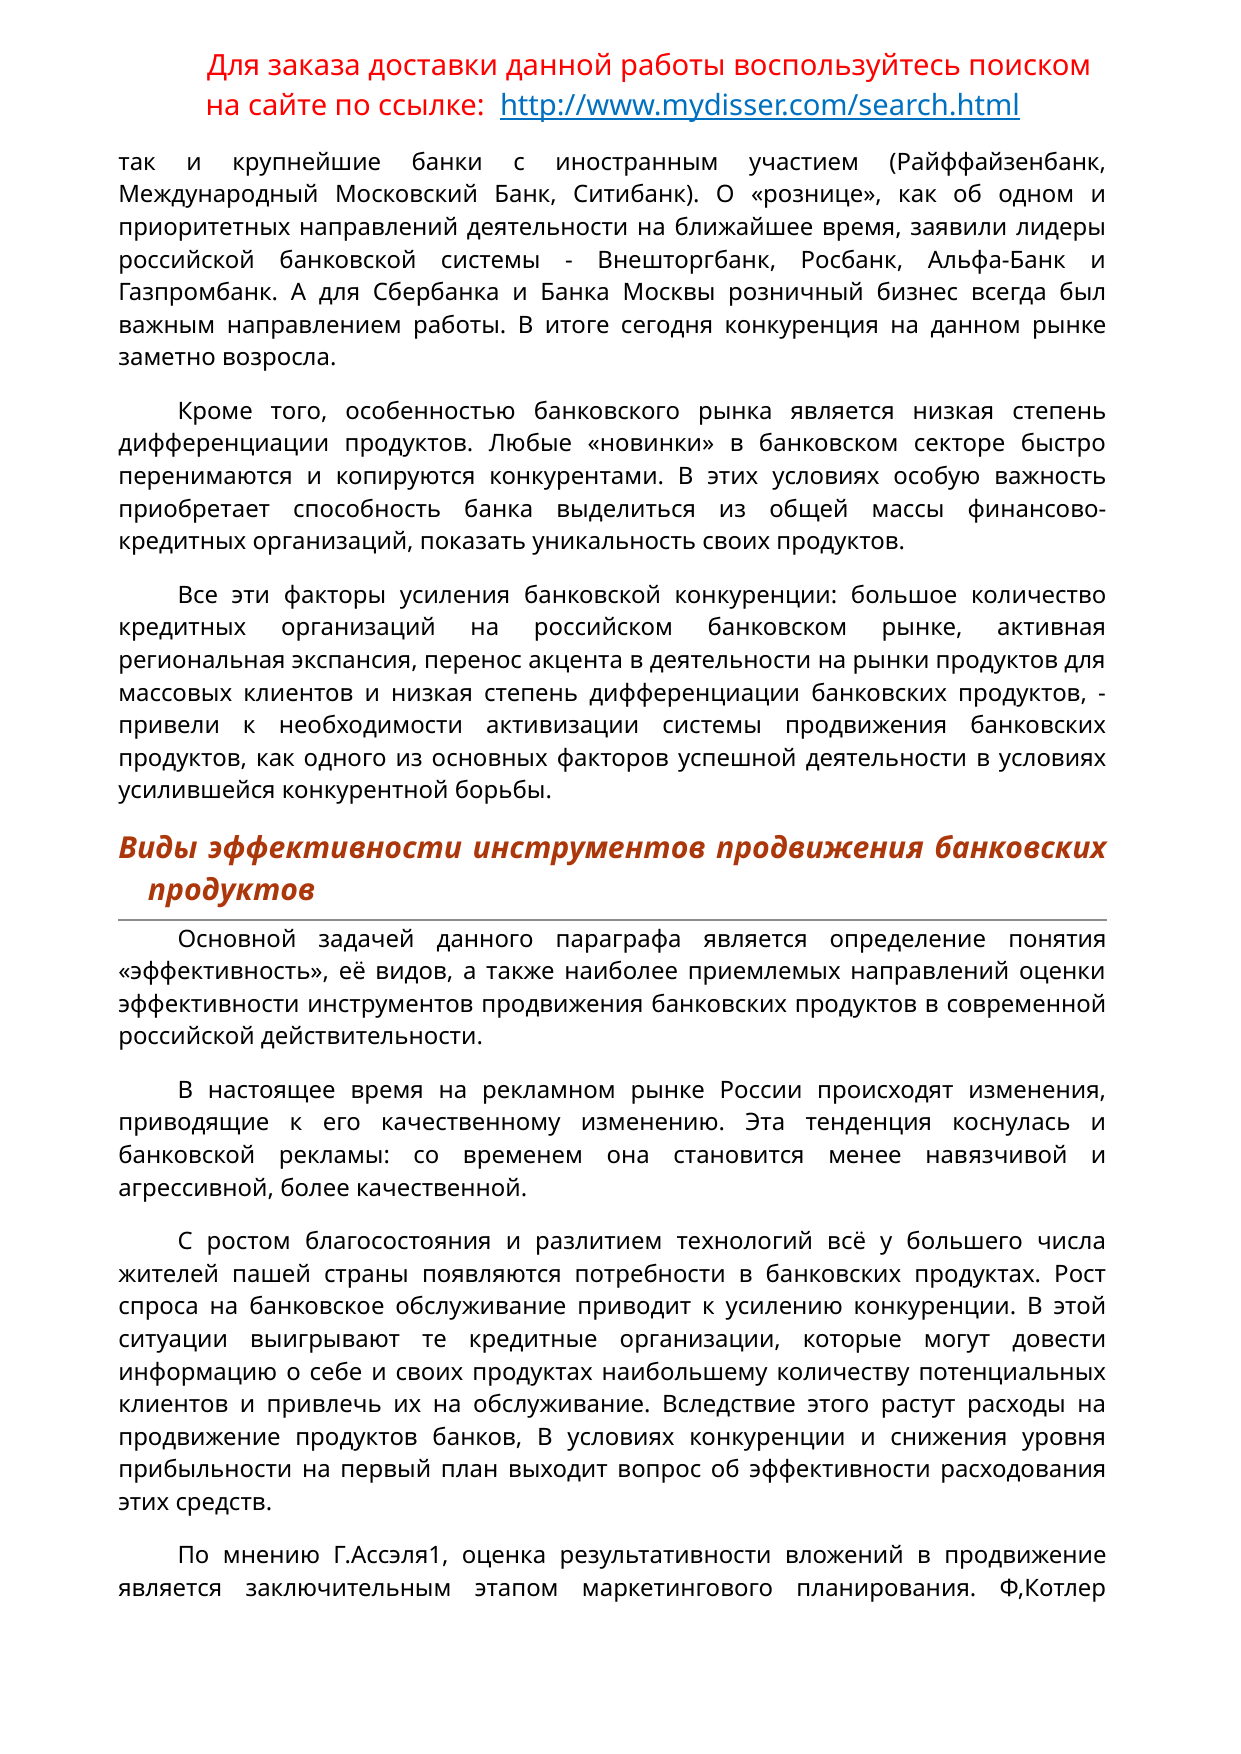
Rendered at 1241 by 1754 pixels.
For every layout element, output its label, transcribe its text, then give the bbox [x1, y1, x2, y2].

subtitle Виды эффективности инструментов продвижения банковских продуктов [118, 827, 1107, 919]
